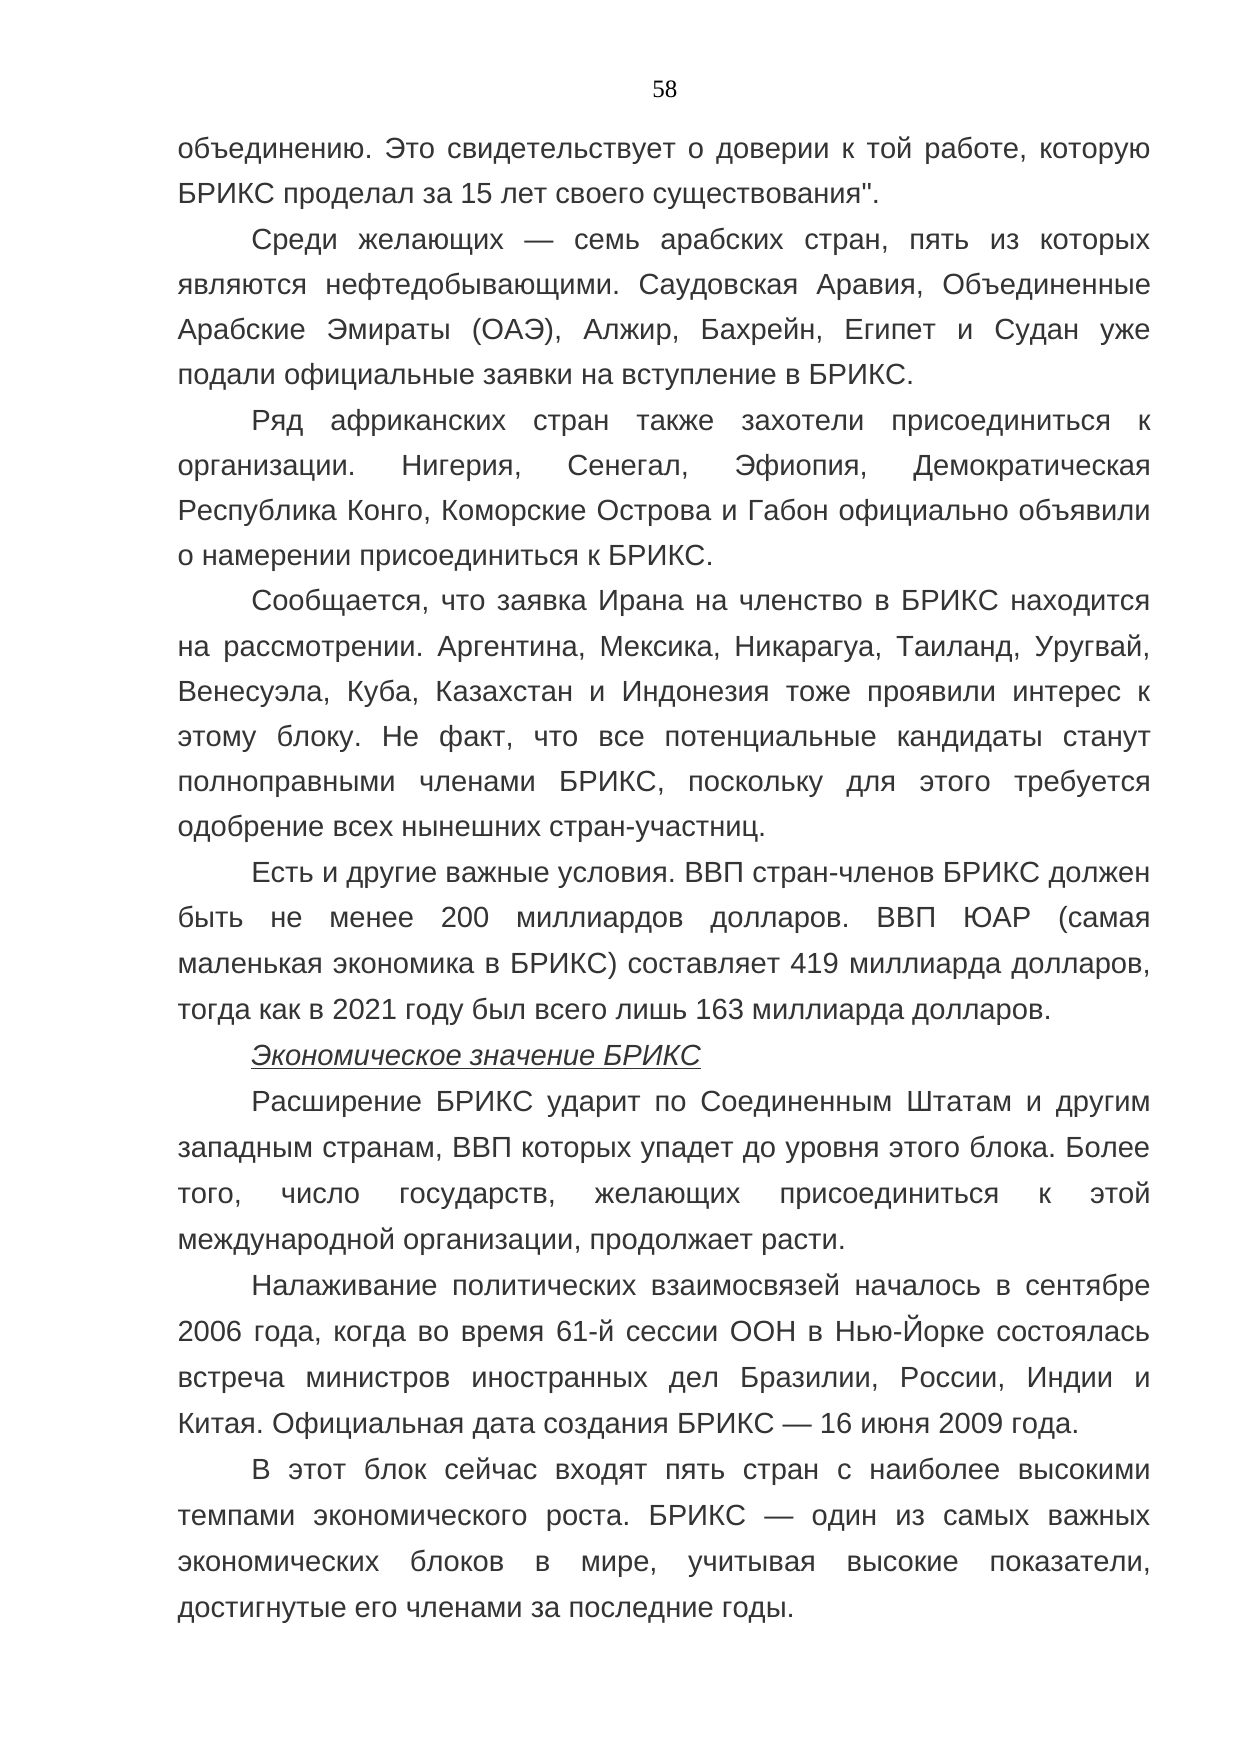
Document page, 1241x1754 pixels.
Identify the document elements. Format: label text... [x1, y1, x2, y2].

text Ряд африканских стран также захотели присоединиться к организации. Нигерия, Сенегал, Эфиопия, Демократическая Республика Конго, Коморские Острова и Габон официально объявили о намерении присоединиться к БРИКС. [177, 402, 1152, 572]
text Сообщается, что заявка Ирана на членство в БРИКС находится на рассмотрении. Аргентина, Мексика, Никарагуа, Таиланд, Уругвай, Венесуэла, Куба, Казахстан и Индонезия тоже проявили интерес к этому блоку. Не факт, что все потенциальные кандидаты станут полноправными членами БРИКС, поскольку для этого требуется одобрение всех нынешних стран-участниц. [177, 583, 1152, 843]
text Среди желающих — семь арабских стран, пять из которых являются нефтедобывающими. Саудовская Аравия, Объединенные Арабские Эмираты (ОАЭ), Алжир, Бахрейн, Египет и Судан уже подали официальные заявки на вступление в БРИКС. [177, 222, 1152, 391]
text Налаживание политических взаимосвязей началось в сентябре 2006 года, когда во время 61-й сессии ООН в Нью-Йорке состоялась встреча министров иностранных дел Бразилии, России, Индии и Китая. Официальная дата создания БРИКС — 16 июня 2009 года. [177, 1268, 1152, 1439]
text Есть и другие важные условия. ВВП стран-членов БРИКС должен быть не менее 200 миллиардов долларов. ВВП ЮАР (самая маленькая экономика в БРИКС) составляет 419 миллиарда долларов, тогда как в 2021 году был всего лишь 163 миллиарда долларов. [177, 854, 1152, 1026]
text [177, 131, 1152, 210]
text Экономическое значение БРИКС [177, 1038, 1152, 1072]
text Расширение БРИКС ударит по Соединенным Штатам и другим западным странам, ВВП которых упадет до уровня этого блока. Более того, число государств, желающих присоединиться к этой международной организации, продолжает расти. [177, 1084, 1152, 1256]
text В этот блок сейчас входят пять стран с наиболее высокими темпами экономического роста. БРИКС — один из самых важных экономических блоков в мире, учитывая высокие показатели, достигнутые его членами за последние годы. [177, 1452, 1152, 1623]
